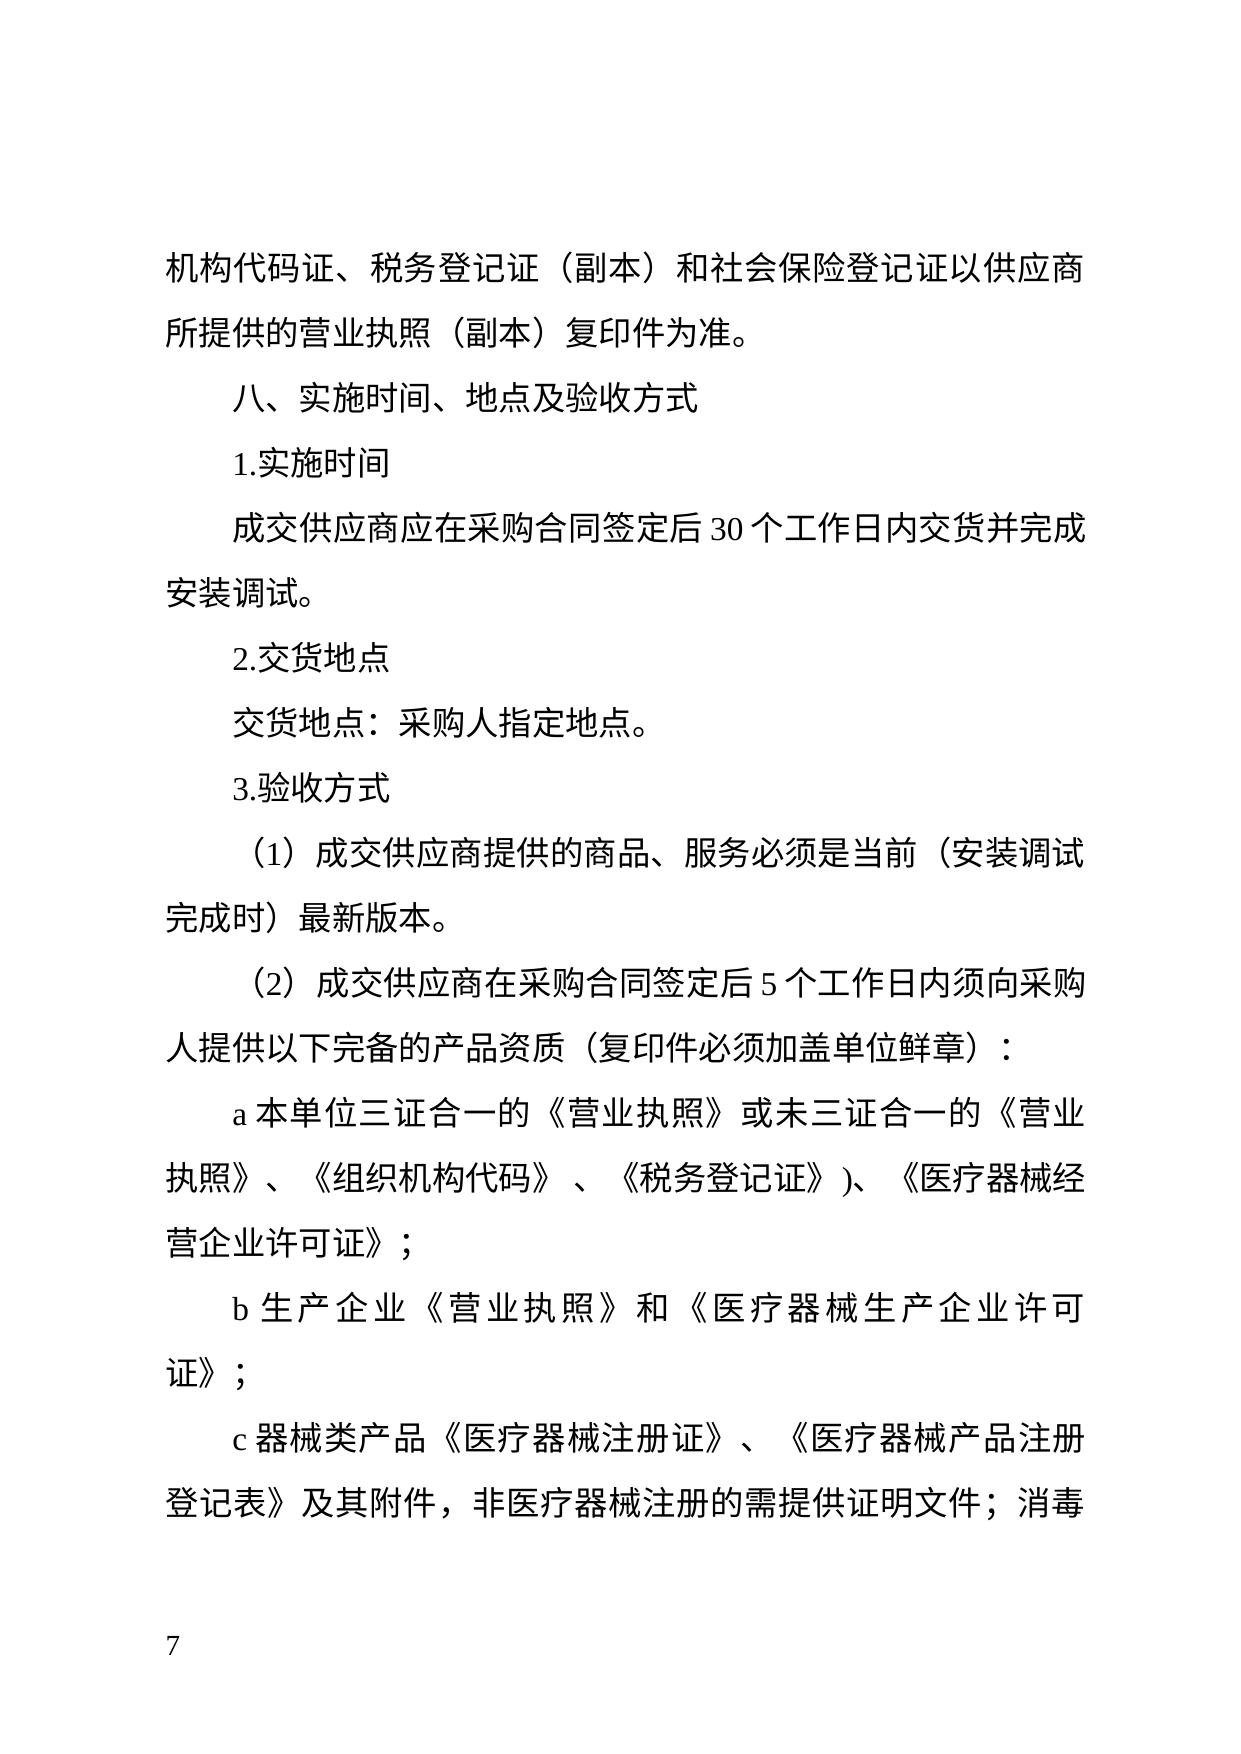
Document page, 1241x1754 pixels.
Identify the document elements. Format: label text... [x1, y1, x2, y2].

text 2.交货地点 [165, 623, 1087, 688]
text 3.验收方式 [165, 753, 1087, 818]
text 交货地点：采购人指定地点。 [165, 688, 1087, 753]
text a本单位三证合一的《营业执照》或未三证合一的《营业执照》、《组织机构代码》 、《税务登记证》)、《医疗器械经营企业许可证》； [165, 1078, 1087, 1273]
text （1）成交供应商提供的商品、服务必须是当前（安装调试完成时）最新版本。 [165, 818, 1087, 948]
text b生产企业《营业执照》和《医疗器械生产企业许可证》； [165, 1273, 1087, 1403]
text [165, 233, 1087, 363]
text （2）成交供应商在采购合同签定后5个工作日内须向采购人提供以下完备的产品资质（复印件必须加盖单位鲜章）： [165, 948, 1087, 1078]
text 八、实施时间、地点及验收方式 [165, 363, 1087, 428]
text 成交供应商应在采购合同签定后30个工作日内交货并完成安装调试。 [165, 493, 1087, 623]
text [165, 1403, 1087, 1533]
text 1.实施时间 [165, 428, 1087, 493]
